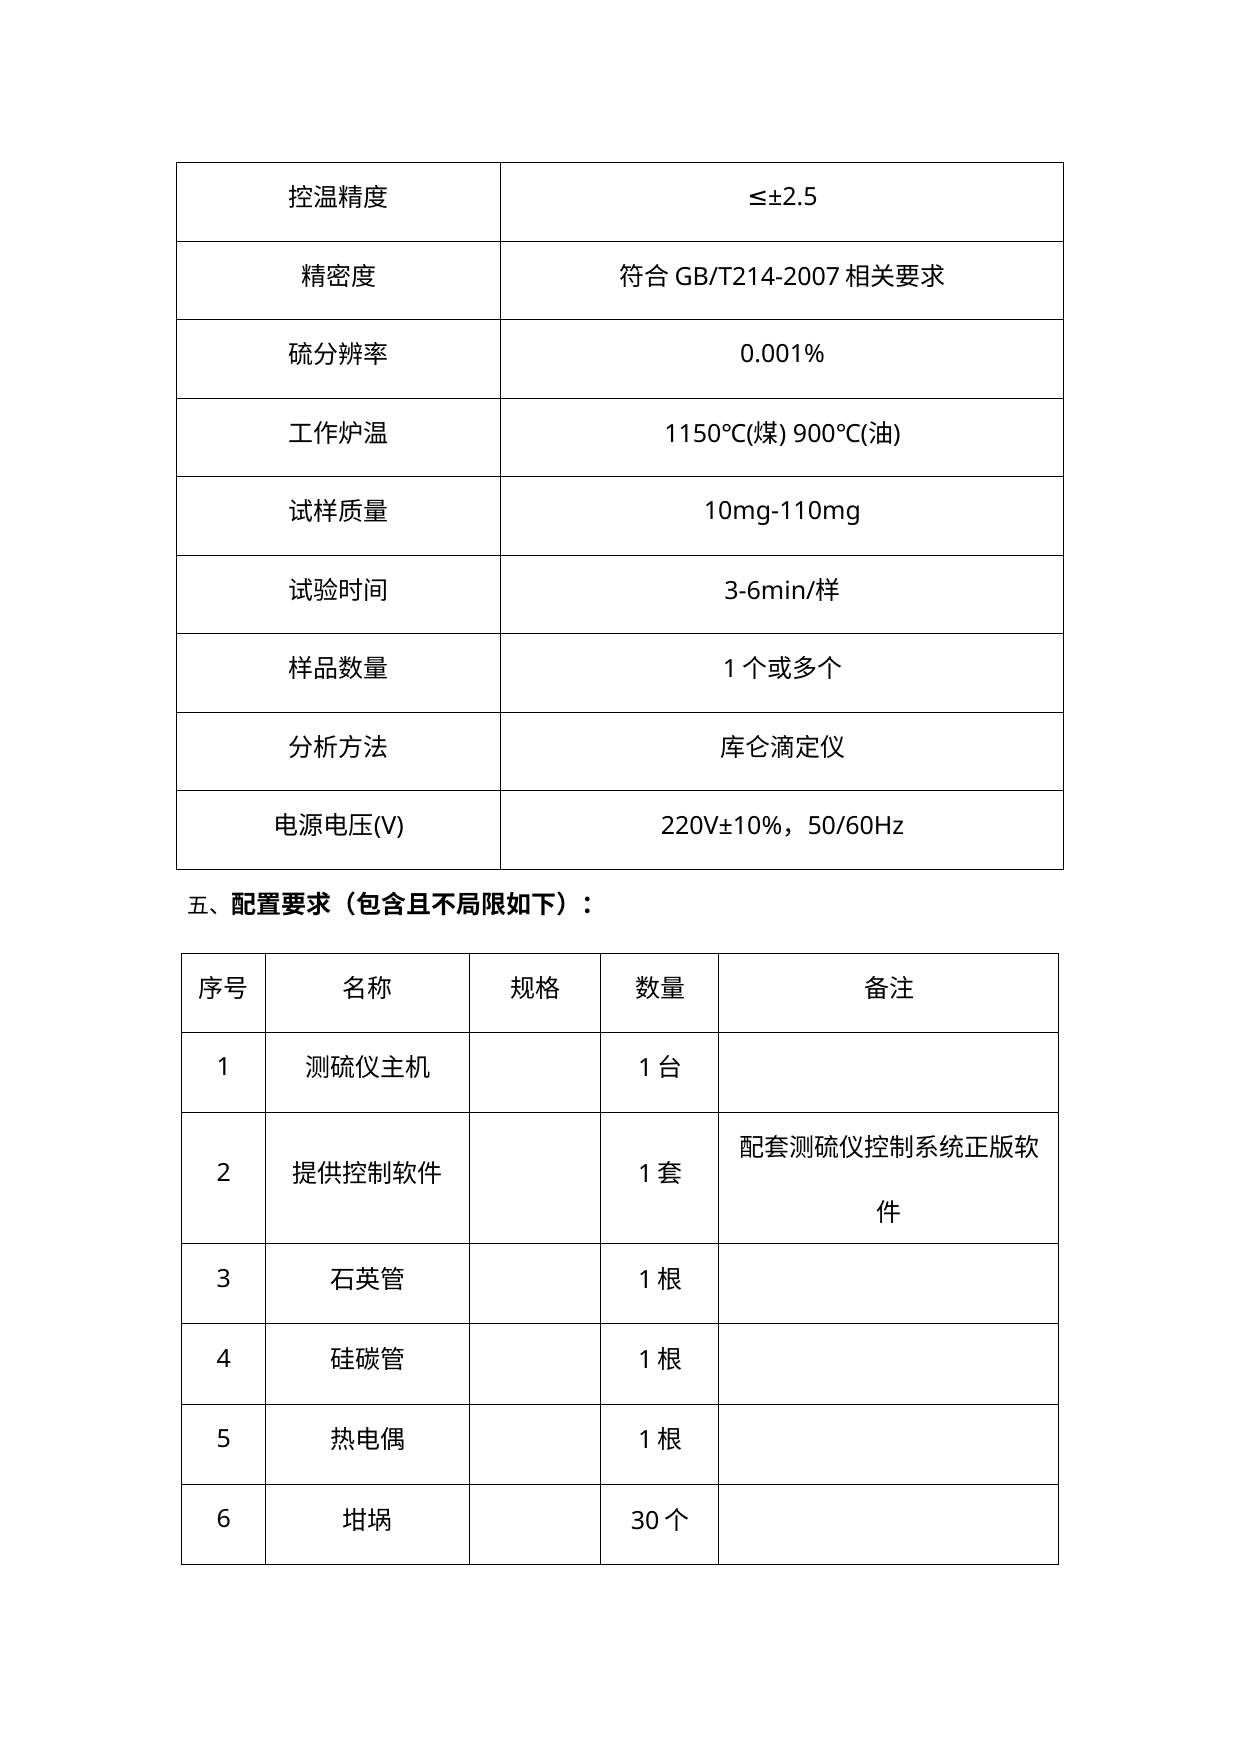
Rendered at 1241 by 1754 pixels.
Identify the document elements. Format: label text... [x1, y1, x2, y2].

table_cell [719, 1033, 1058, 1112]
table_cell [470, 1485, 600, 1564]
table_cell 1台 [601, 1033, 718, 1112]
table_header 规格 [470, 954, 600, 1032]
table_cell [470, 1405, 600, 1484]
table_cell [470, 1324, 600, 1403]
table_cell 1套 [601, 1113, 718, 1243]
table_cell 3 [182, 1244, 265, 1323]
table_cell [719, 1405, 1058, 1484]
table_cell 2 [182, 1113, 265, 1243]
table_cell 1根 [601, 1244, 718, 1323]
table_cell 试验时间 [177, 556, 500, 633]
table_cell 1根 [601, 1324, 718, 1403]
table_cell 配套测硫仪控制系统正版软件 [719, 1113, 1058, 1243]
table_cell 石英管 [266, 1244, 469, 1323]
table_cell 工作炉温 [177, 399, 500, 476]
table_cell 电源电压(V) [177, 791, 500, 869]
table_cell [719, 1324, 1058, 1403]
table_cell 30个 [601, 1485, 718, 1564]
table_cell 220V±10%，50/60Hz [501, 791, 1063, 869]
table_cell 测硫仪主机 [266, 1033, 469, 1112]
table_cell [470, 1244, 600, 1323]
table_header 数量 [601, 954, 718, 1032]
table_header 名称 [266, 954, 469, 1032]
table_cell 分析方法 [177, 713, 500, 790]
table_cell 精密度 [177, 242, 500, 319]
table_cell 库仑滴定仪 [501, 713, 1063, 790]
table_cell ≤±2.5 [501, 163, 1063, 241]
table_cell 试样质量 [177, 477, 500, 555]
table_cell 1根 [601, 1405, 718, 1484]
table_cell 0.001% [501, 320, 1063, 398]
table_cell 5 [182, 1405, 265, 1484]
table_cell [719, 1485, 1058, 1564]
table_cell 1 [182, 1033, 265, 1112]
table_cell 硫分辨率 [177, 320, 500, 398]
table_cell 控温精度 [177, 163, 500, 241]
table_cell [719, 1244, 1058, 1323]
table_cell [470, 1113, 600, 1243]
table_cell 1150℃(煤) 900℃(油) [501, 399, 1063, 476]
table_header 序号 [182, 954, 265, 1032]
table_cell 符合GB/T214-2007相关要求 [501, 242, 1063, 319]
table_cell 热电偶 [266, 1405, 469, 1484]
table_cell 6 [182, 1485, 265, 1564]
table_cell [470, 1033, 600, 1112]
table_cell 3-6min/样 [501, 556, 1063, 633]
table_cell 坩埚 [266, 1485, 469, 1564]
table_header 备注 [719, 954, 1058, 1032]
table_cell 硅碳管 [266, 1324, 469, 1403]
table_cell 样品数量 [177, 634, 500, 712]
table_cell 10mg-110mg [501, 477, 1063, 555]
table_cell 4 [182, 1324, 265, 1403]
text 五、配置要求（包含且不局限如下）： [187, 870, 1053, 935]
table_cell 1个或多个 [501, 634, 1063, 712]
table_cell 提供控制软件 [266, 1113, 469, 1243]
